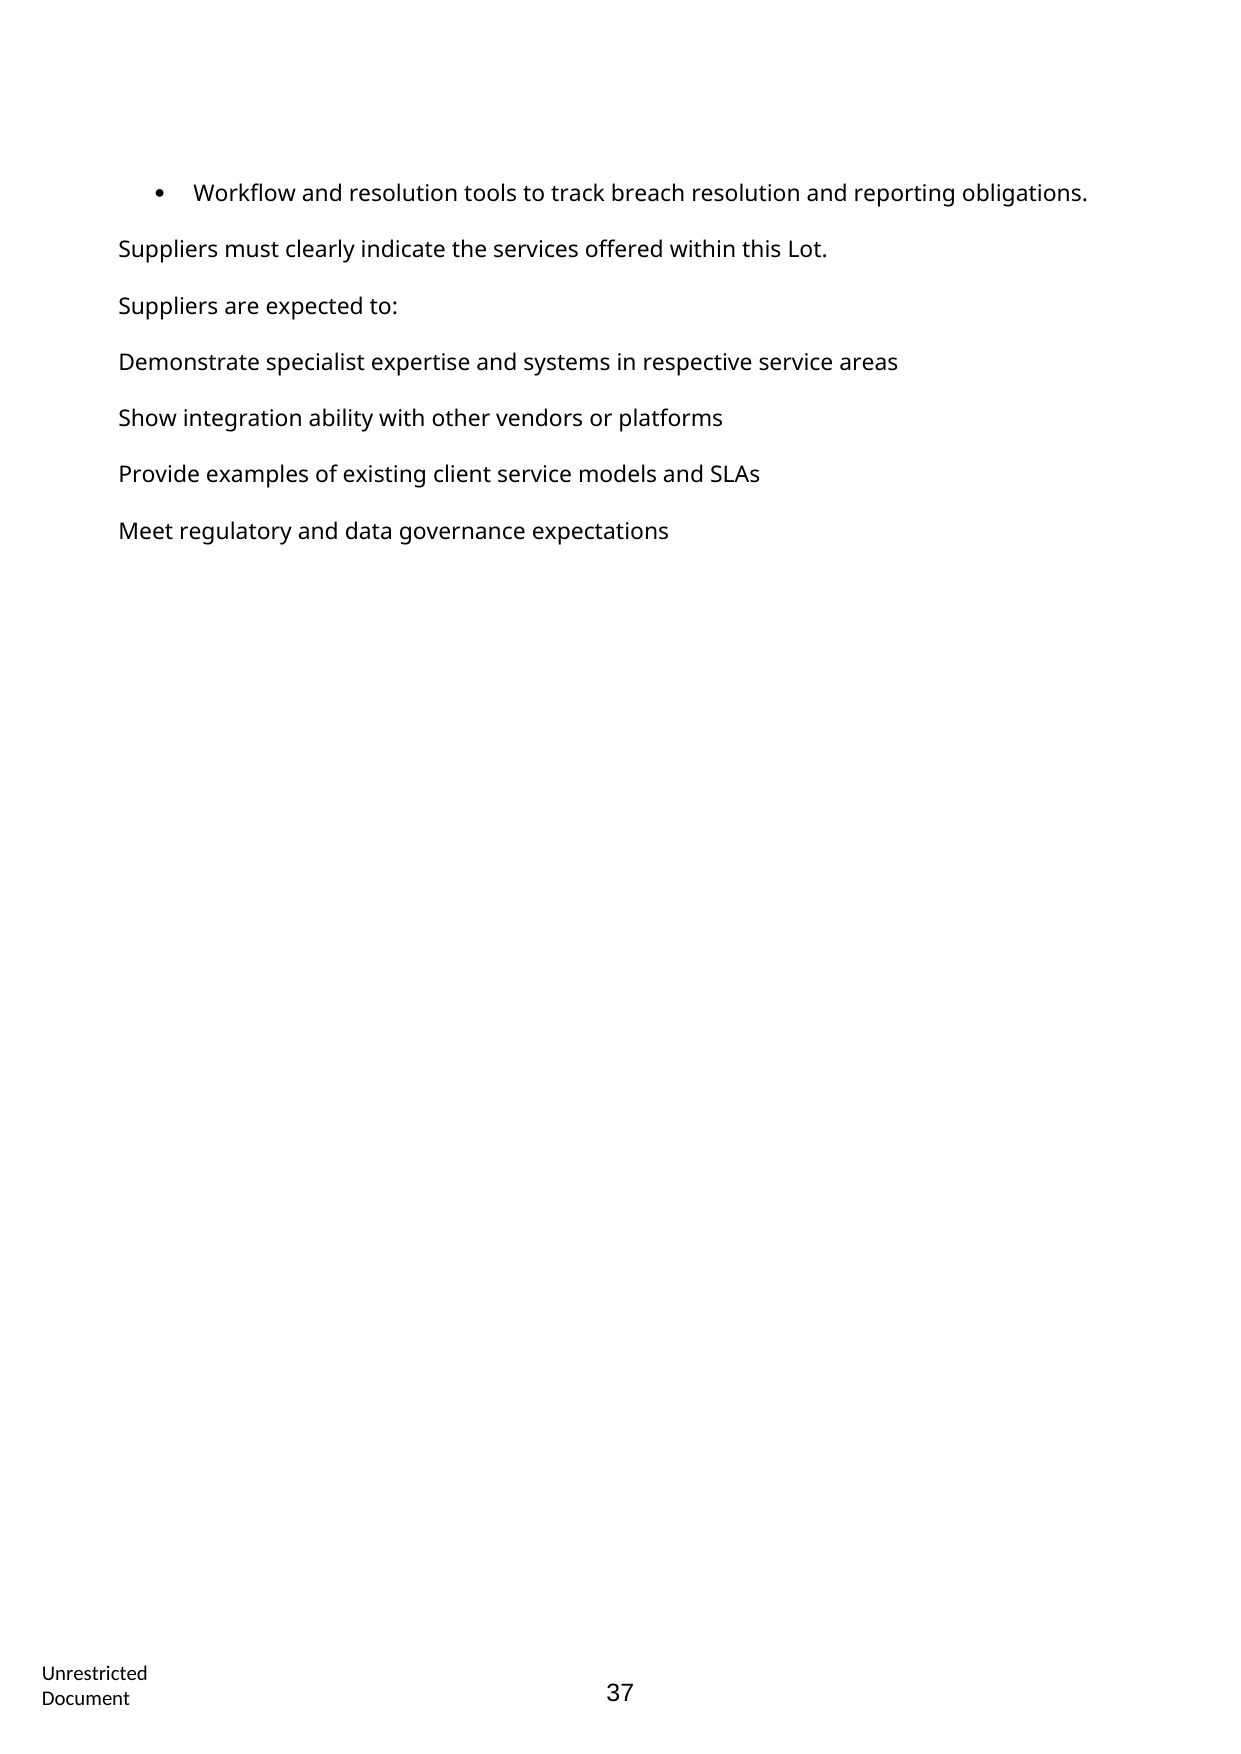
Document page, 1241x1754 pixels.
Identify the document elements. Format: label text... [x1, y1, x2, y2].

text Suppliers must clearly indicate the services offered within this Lot. [118, 233, 1122, 265]
text Show integration ability with other vendors or platforms [118, 402, 1122, 433]
text Suppliers are expected to: [118, 290, 1122, 321]
text Provide examples of existing client service models and SLAs [118, 458, 1122, 490]
text Meet regulatory and data governance expectations [118, 515, 1122, 546]
list Workflow and resolution tools to track breach resolution and reporting obligations. [156, 177, 1122, 208]
text Demonstrate specialist expertise and systems in respective service areas [118, 346, 1122, 377]
